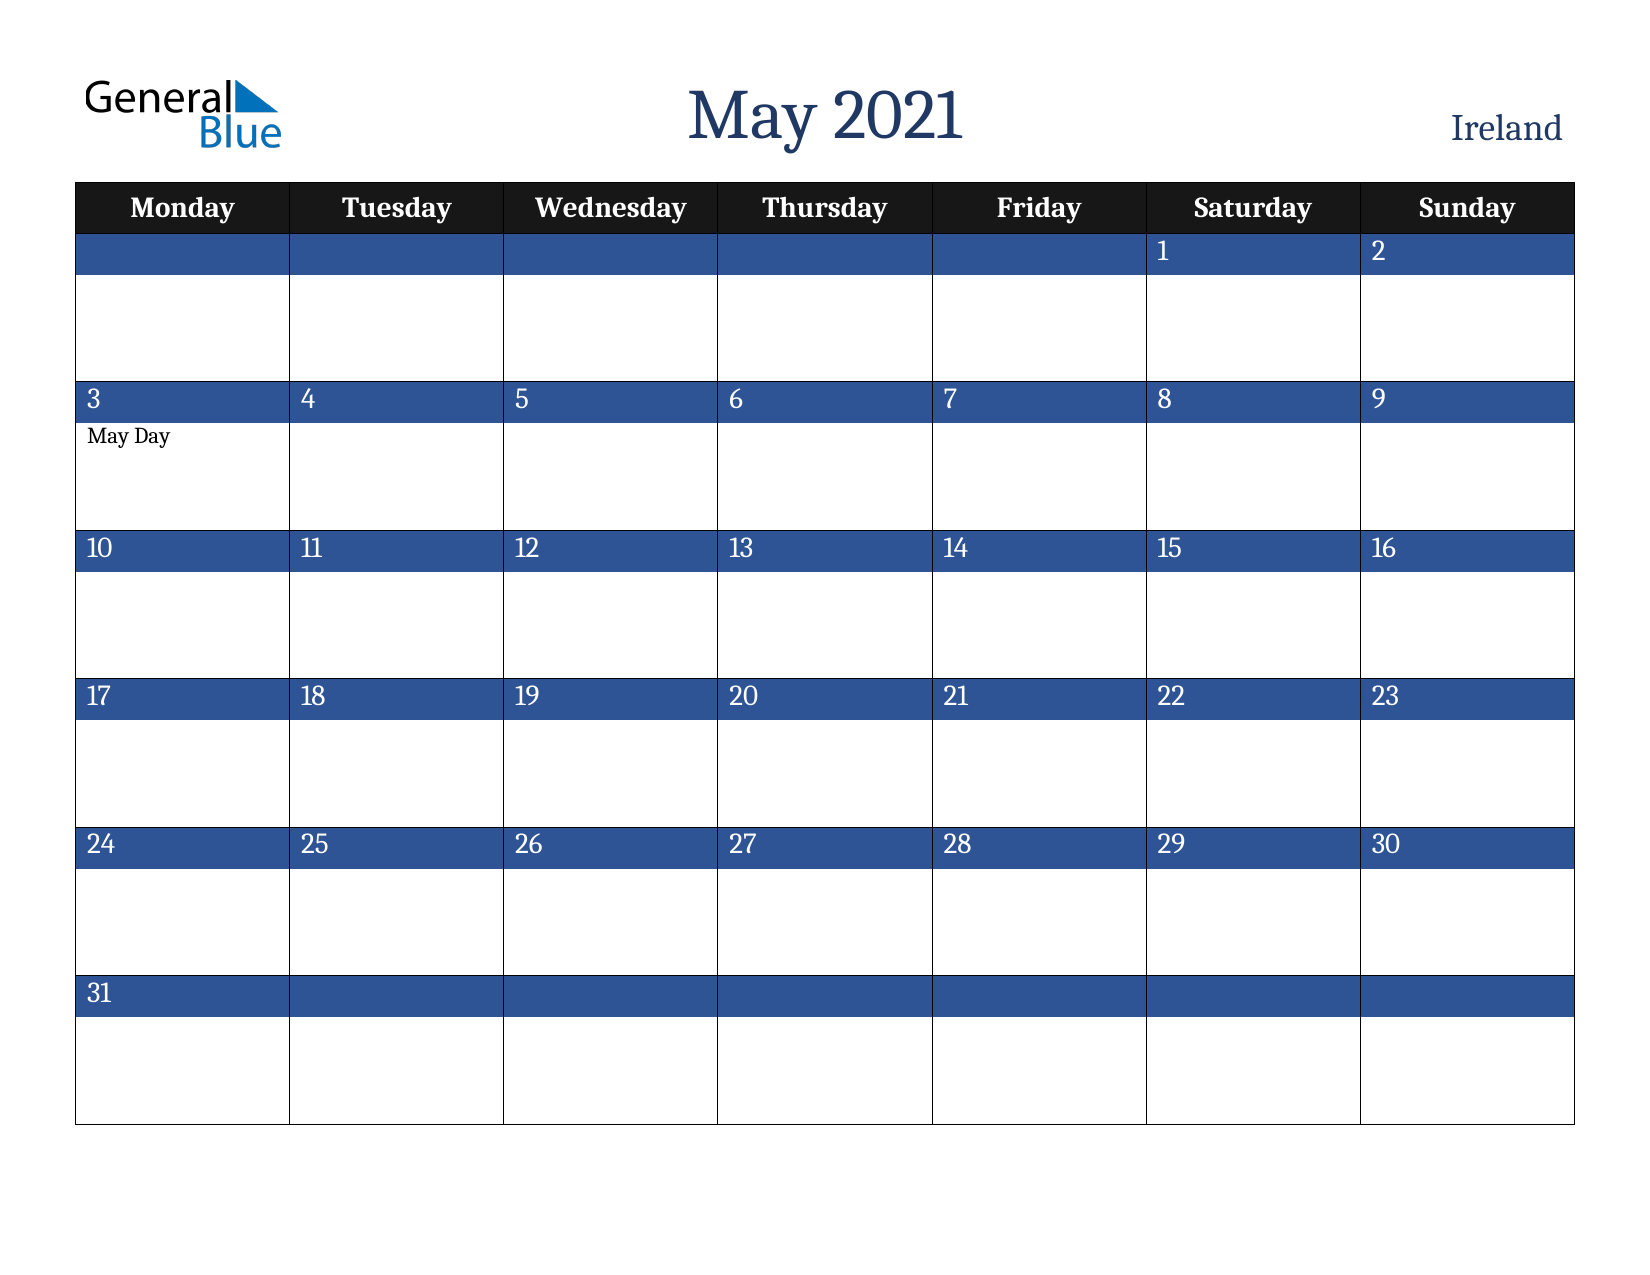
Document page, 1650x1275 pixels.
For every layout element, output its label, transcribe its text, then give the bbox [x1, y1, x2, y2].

table_cell [76, 1017, 289, 1123]
table_cell 27 [718, 828, 932, 869]
table_cell 9 [1361, 382, 1574, 423]
table_cell [504, 423, 717, 530]
table_cell [718, 234, 932, 275]
table_cell [1361, 976, 1574, 1017]
table_cell 30 [1361, 828, 1574, 869]
table_cell 2 [1361, 234, 1574, 275]
table_cell Saturday [1147, 183, 1360, 233]
table_cell [504, 234, 717, 275]
table_cell 21 [933, 679, 1146, 720]
table_cell 15 [1147, 531, 1360, 572]
table_cell [933, 572, 1146, 678]
table_cell 16 [1361, 531, 1574, 572]
table_cell 12 [504, 531, 717, 572]
picture [86, 80, 281, 148]
table_cell 17 [76, 679, 289, 720]
table_cell [718, 720, 932, 827]
table_cell [290, 572, 503, 678]
table_cell [1361, 572, 1574, 678]
table_cell 3 [76, 382, 289, 423]
table_cell 18 [290, 679, 503, 720]
table_cell [1147, 423, 1360, 530]
table_cell [933, 976, 1146, 1017]
table_cell [718, 1017, 932, 1123]
table_cell [1361, 275, 1574, 381]
table_cell [933, 275, 1146, 381]
table_cell 22 [1147, 679, 1360, 720]
table_cell 8 [1147, 382, 1360, 423]
table_cell [504, 869, 717, 975]
table_cell [290, 869, 503, 975]
table_cell [290, 1017, 503, 1123]
table_cell [76, 720, 289, 827]
table_cell 11 [290, 531, 503, 572]
table_cell 31 [76, 976, 289, 1017]
table_cell [1361, 720, 1574, 827]
table_cell 25 [290, 828, 503, 869]
table_cell [76, 234, 289, 275]
table_cell [290, 976, 503, 1017]
table_cell 5 [504, 382, 717, 423]
table_cell Sunday [1361, 183, 1574, 233]
table_cell Wednesday [504, 183, 717, 233]
table_cell 28 [933, 828, 1146, 869]
table_cell 4 [290, 382, 503, 423]
table_cell May Day [76, 423, 289, 530]
table_header May 2021 [504, 75, 1146, 182]
table_cell [1361, 1017, 1574, 1123]
table_cell 19 [504, 679, 717, 720]
table_cell 6 [718, 382, 932, 423]
table_cell [718, 976, 932, 1017]
table_cell [1147, 275, 1360, 381]
table_cell [290, 423, 503, 530]
table_cell [504, 976, 717, 1017]
table_cell 20 [718, 679, 932, 720]
table_cell 29 [1147, 828, 1360, 869]
table_cell [933, 869, 1146, 975]
table_header [76, 75, 503, 182]
table_cell [290, 720, 503, 827]
table_cell [933, 423, 1146, 530]
table_cell 10 [76, 531, 289, 572]
table_cell [504, 572, 717, 678]
table_cell [1147, 572, 1360, 678]
table_cell 26 [504, 828, 717, 869]
table_cell [1361, 423, 1574, 530]
table_cell 13 [718, 531, 932, 572]
table_cell [933, 1017, 1146, 1123]
table_cell [718, 423, 932, 530]
table_cell Tuesday [290, 183, 503, 233]
table_cell [1147, 720, 1360, 827]
table_header Ireland [1146, 75, 1574, 182]
table_cell [1147, 869, 1360, 975]
table_cell [76, 572, 289, 678]
table_cell 23 [1361, 679, 1574, 720]
table_cell [1147, 976, 1360, 1017]
table_cell [718, 572, 932, 678]
table_cell Thursday [718, 183, 932, 233]
table_cell [933, 720, 1146, 827]
table_cell 14 [933, 531, 1146, 572]
table_cell 7 [933, 382, 1146, 423]
table_cell [1361, 869, 1574, 975]
table_cell Friday [933, 183, 1146, 233]
table_cell [76, 869, 289, 975]
table_cell [718, 275, 932, 381]
table_cell [1147, 1017, 1360, 1123]
table_cell [290, 234, 503, 275]
table_cell [504, 275, 717, 381]
table_cell Monday [76, 183, 289, 233]
table_cell 1 [1147, 234, 1360, 275]
table_cell 24 [76, 828, 289, 869]
table_cell [504, 720, 717, 827]
table_cell [76, 275, 289, 381]
table_cell [933, 234, 1146, 275]
table_cell [718, 869, 932, 975]
table_cell [504, 1017, 717, 1123]
table_cell [290, 275, 503, 381]
